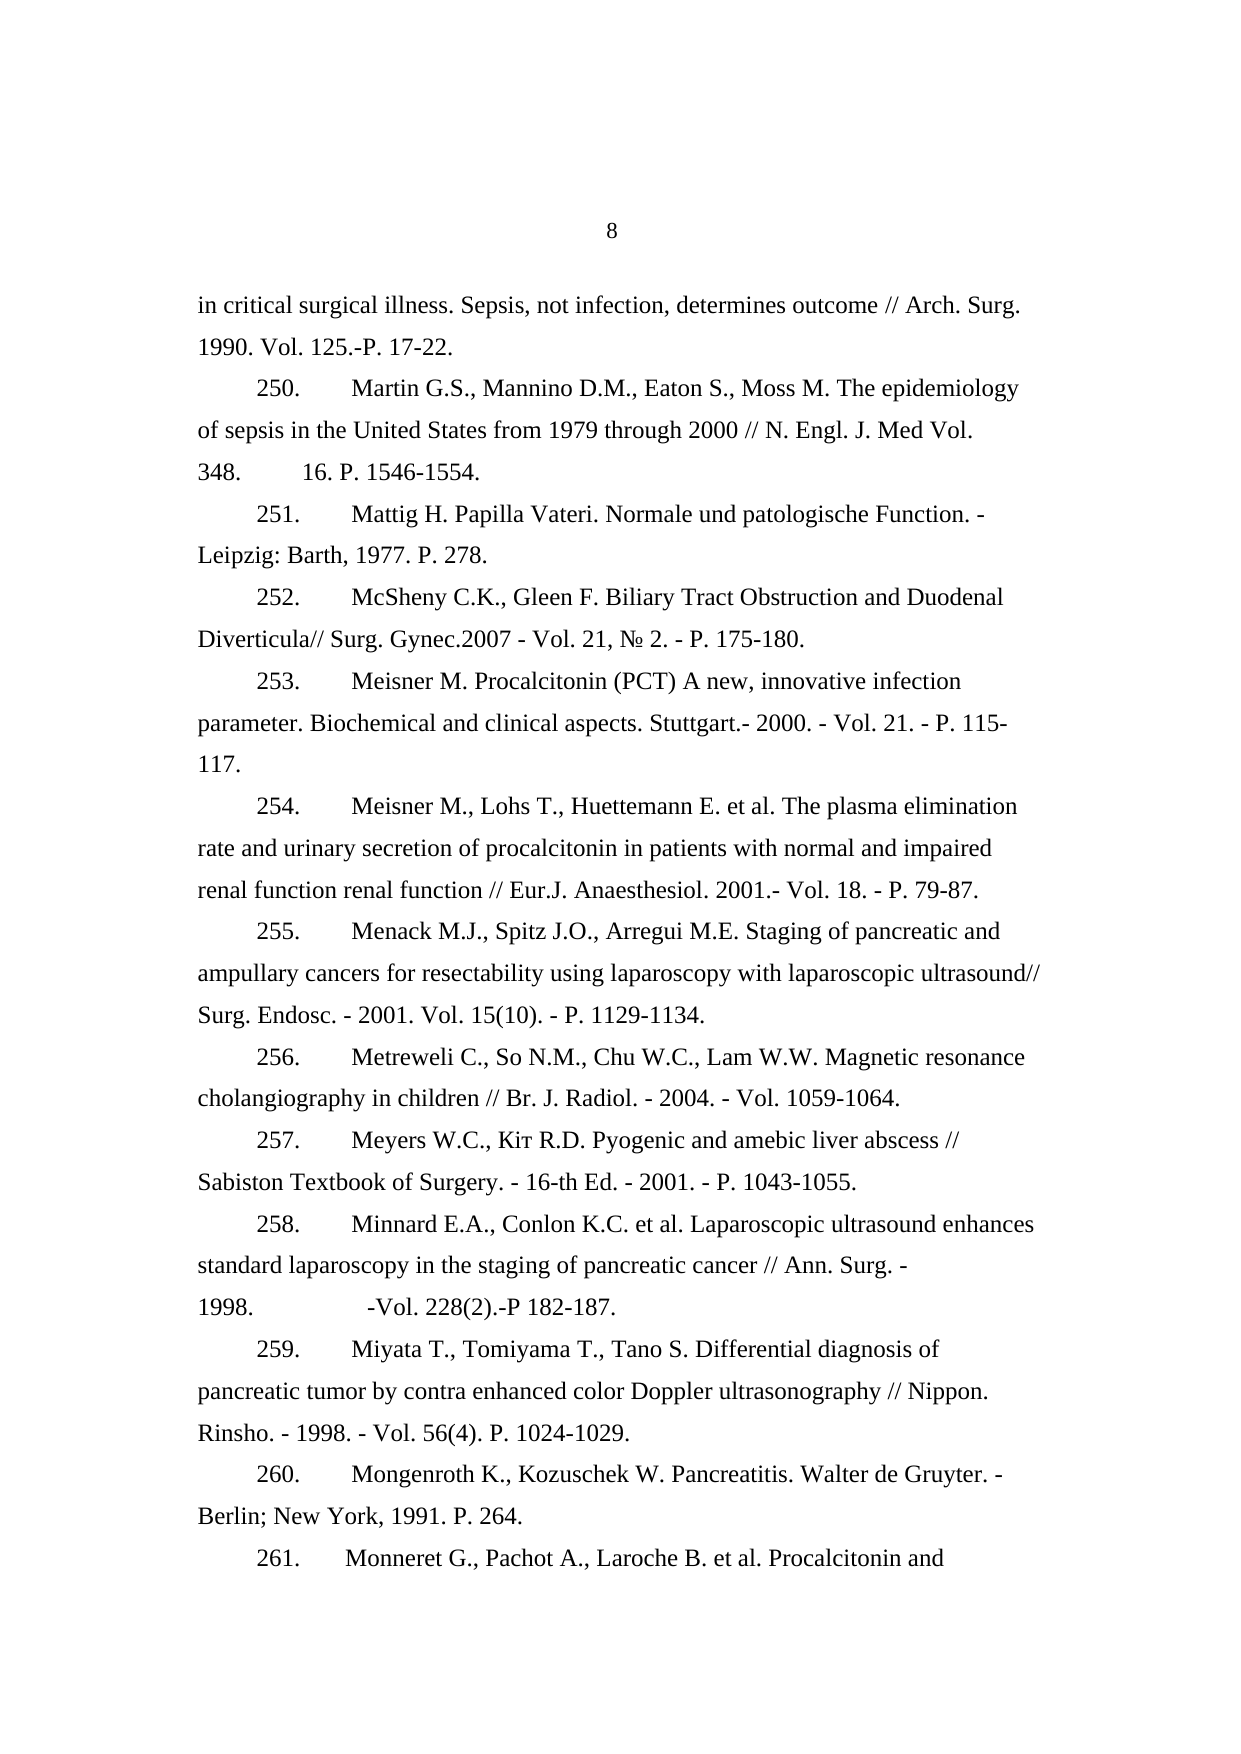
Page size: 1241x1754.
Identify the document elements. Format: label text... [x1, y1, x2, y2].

list -Vol. 228(2).-P 182-187. [197, 1282, 1045, 1324]
list Miyata Т., Tomiyama Т., Tano S. Differential diagnosis of pancreatic tumor by contra enhanced color Doppler ultrasonography // Nippon. Rinsho. - 1998. - Vol. 56(4). P. 1024-1029. [197, 1324, 1041, 1449]
list Meisner M. Procalcitonin (PCT) A new, innovative infection parameter. Biochemical and clinical aspects. Stuttgart.- 2000. - Vol. 21. - P. 115-117. [197, 656, 1041, 781]
list Metreweli C., So N.M., Chu W.C., Lam W.W. Magnetic resonance cholangiography in children // Br. J. Radiol. - 2004. - Vol. 1059-1064. [197, 1032, 1041, 1115]
list 16. P. 1546-1554. [197, 447, 1045, 489]
list Menack M.J., Spitz J.O., Arregui M.E. Staging of pancreatic and ampullary cancers for resectability using laparoscopy with laparoscopic ultrasound// Surg. Endosc. - 2001. Vol. 15(10). - P. 1129-1134. [197, 906, 1041, 1032]
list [197, 1533, 1041, 1575]
list Meyers W.C., Кіт R.D. Pyogenic and amebic liver abscess // Sabiston Textbook of Surgery. - 16-th Ed. - 2001. - P. 1043-1055. [197, 1115, 1041, 1199]
list McSheny C.K., Gleen F. Biliary Tract Obstruction and Duodenal Diverticula// Surg. Gynec.2007 - Vol. 21, № 2. - P. 175-180. [197, 572, 1041, 656]
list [197, 280, 1041, 363]
list Mattig H. Papilla Vateri. Normale und patologische Function. - Leipzig: Barth, 1977. P. 278. [197, 489, 1041, 572]
list Martin G.S., Mannino D.M., Eaton S., Moss M. The epidemiology of sepsis in the United States from 1979 through 2000 // N. Engl. J. Med Vol. [197, 363, 1041, 447]
list Mongenroth K., Kozuschek W. Pancreatitis. Walter de Gruyter. - Berlin; New York, 1991. P. 264. [197, 1449, 1041, 1533]
list Meisner М., Lohs Т., Huettemann E. et al. The plasma elimination rate and urinary secretion of procalcitonin in patients with normal and impaired renal function renal function // Eur.J. Anaesthesiol. 2001.- Vol. 18. - P. 79-87. [197, 781, 1041, 906]
list Minnard E.A., Conlon K.C. et al. Laparoscopic ultrasound enhances standard laparoscopy in the staging of pancreatic cancer // Ann. Surg. - [197, 1199, 1041, 1282]
